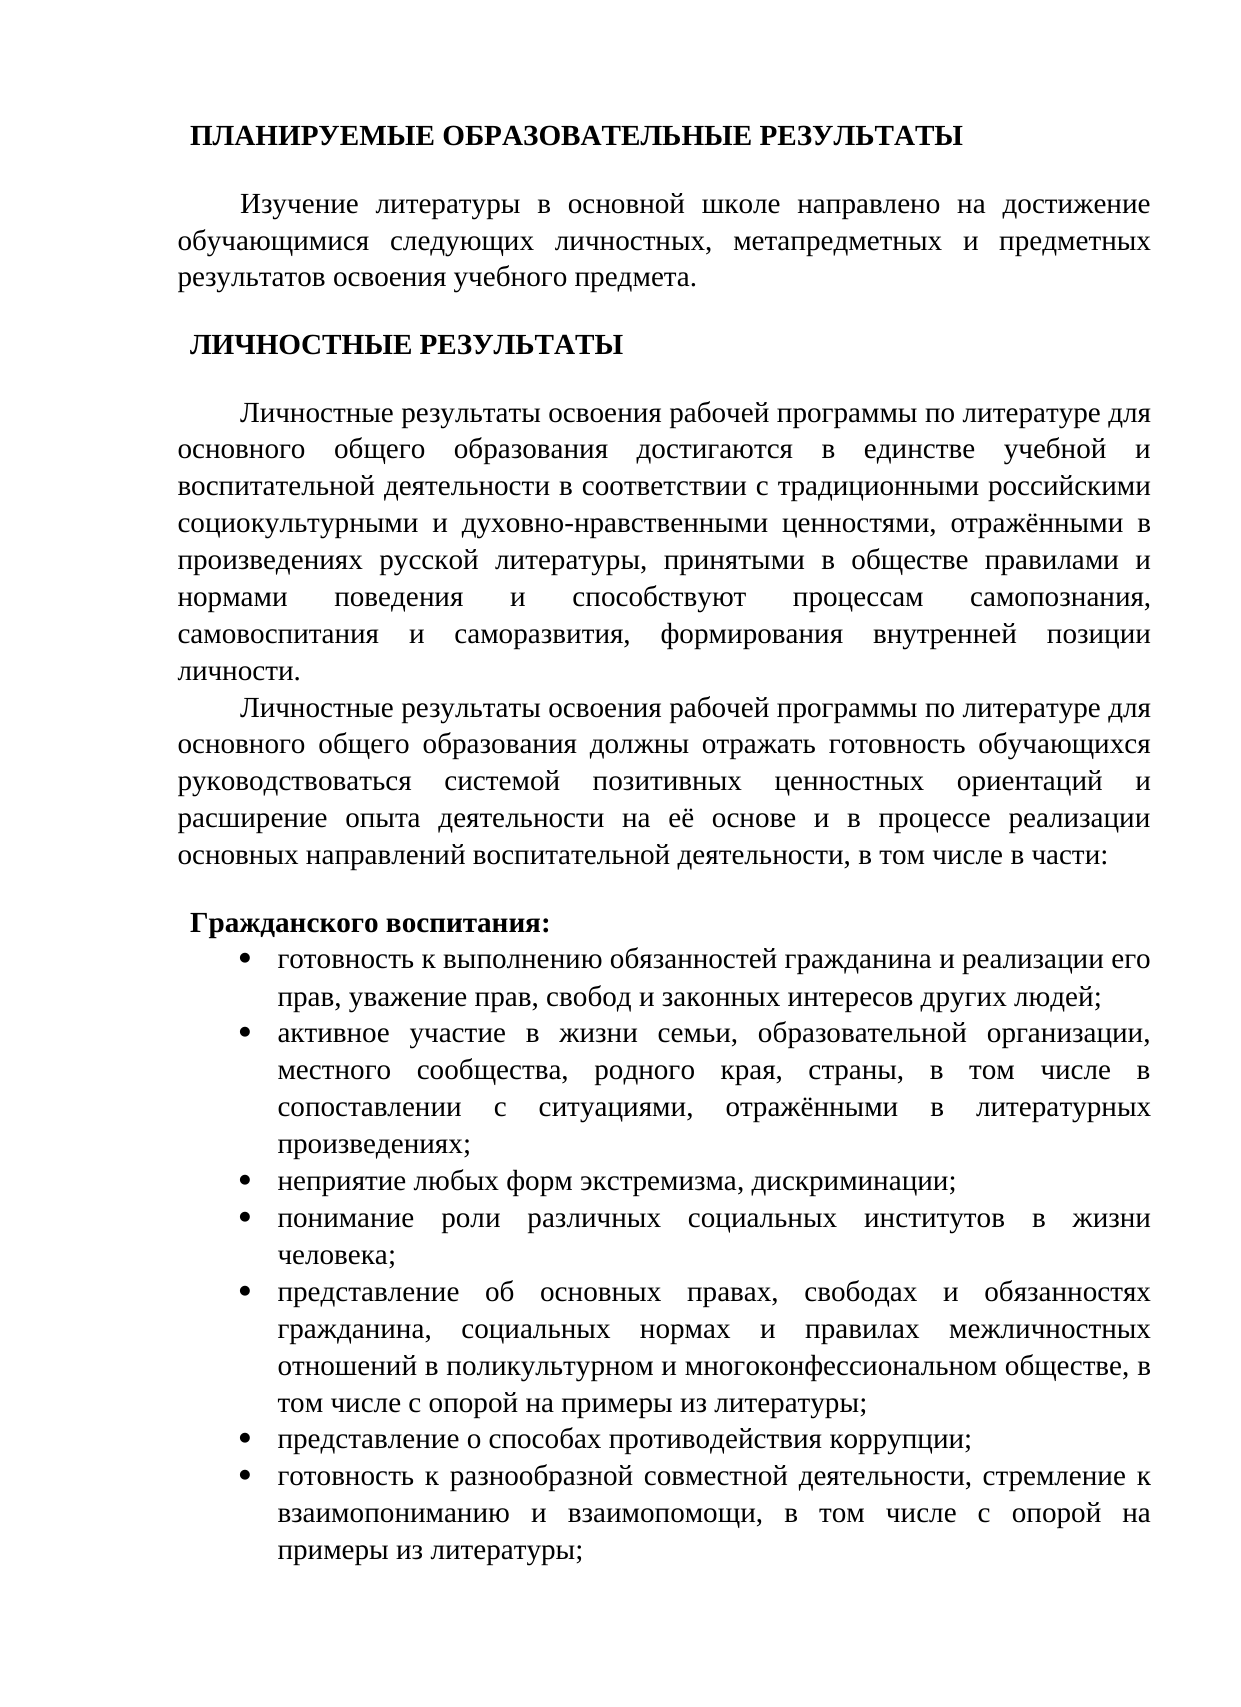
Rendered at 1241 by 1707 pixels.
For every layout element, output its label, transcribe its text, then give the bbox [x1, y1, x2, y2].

text Личностные результаты освоения рабочей программы по литературе для основного общего образования достигаются в единстве учебной и воспитательной деятельности в соответствии с традиционными российскими социокультурными и духовно-нравственными ценностями, отражёнными в произведениях русской литературы, принятыми в обществе правилами и нормами поведения и способствуют процессам самопознания, самовоспитания и саморазвития, формирования внутренней позиции личности. [177, 395, 1152, 686]
list неприятие любых форм экстремизма, дискриминации; [240, 1163, 1152, 1197]
list представление о способах противодействия коррупции; [240, 1422, 1152, 1455]
text ПЛАНИРУЕМЫЕ ОБРАЗОВАТЕЛЬНЫЕ РЕЗУЛЬТАТЫ [190, 118, 1152, 152]
list готовность к выполнению обязанностей гражданина и реализации его прав, уважение прав, свобод и законных интересов других людей; [240, 942, 1152, 1012]
text Гражданского воспитания: [190, 905, 1152, 938]
list активное участие в жизни семьи, образовательной организации, местного сообщества, родного края, страны, в том числе в сопоставлении с ситуациями, отражёнными в литературных произведениях; [240, 1016, 1152, 1160]
text ЛИЧНОСТНЫЕ РЕЗУЛЬТАТЫ [190, 327, 1152, 361]
text Изучение литературы в основной школе направлено на достижение обучающимися следующих личностных, метапредметных и предметных результатов освоения учебного предмета. [177, 186, 1152, 293]
text Личностные результаты освоения рабочей программы по литературе для основного общего образования должны отражать готовность обучающихся руководствоваться системой позитивных ценностных ориентаций и расширение опыта деятельности на её основе и в процессе реализации основных направлений воспитательной деятельности, в том числе в части: [177, 690, 1152, 871]
list готовность к разнообразной совместной деятельности, стремление к взаимопониманию и взаимопомощи, в том числе с опорой на примеры из литературы; [240, 1458, 1152, 1566]
list понимание роли различных социальных институтов в жизни человека; [240, 1200, 1152, 1271]
list представление об основных правах, свободах и обязанностях гражданина, социальных нормах и правилах межличностных отношений в поликультурном и многоконфессиональном обществе, в том числе с опорой на примеры из литературы; [240, 1274, 1152, 1418]
